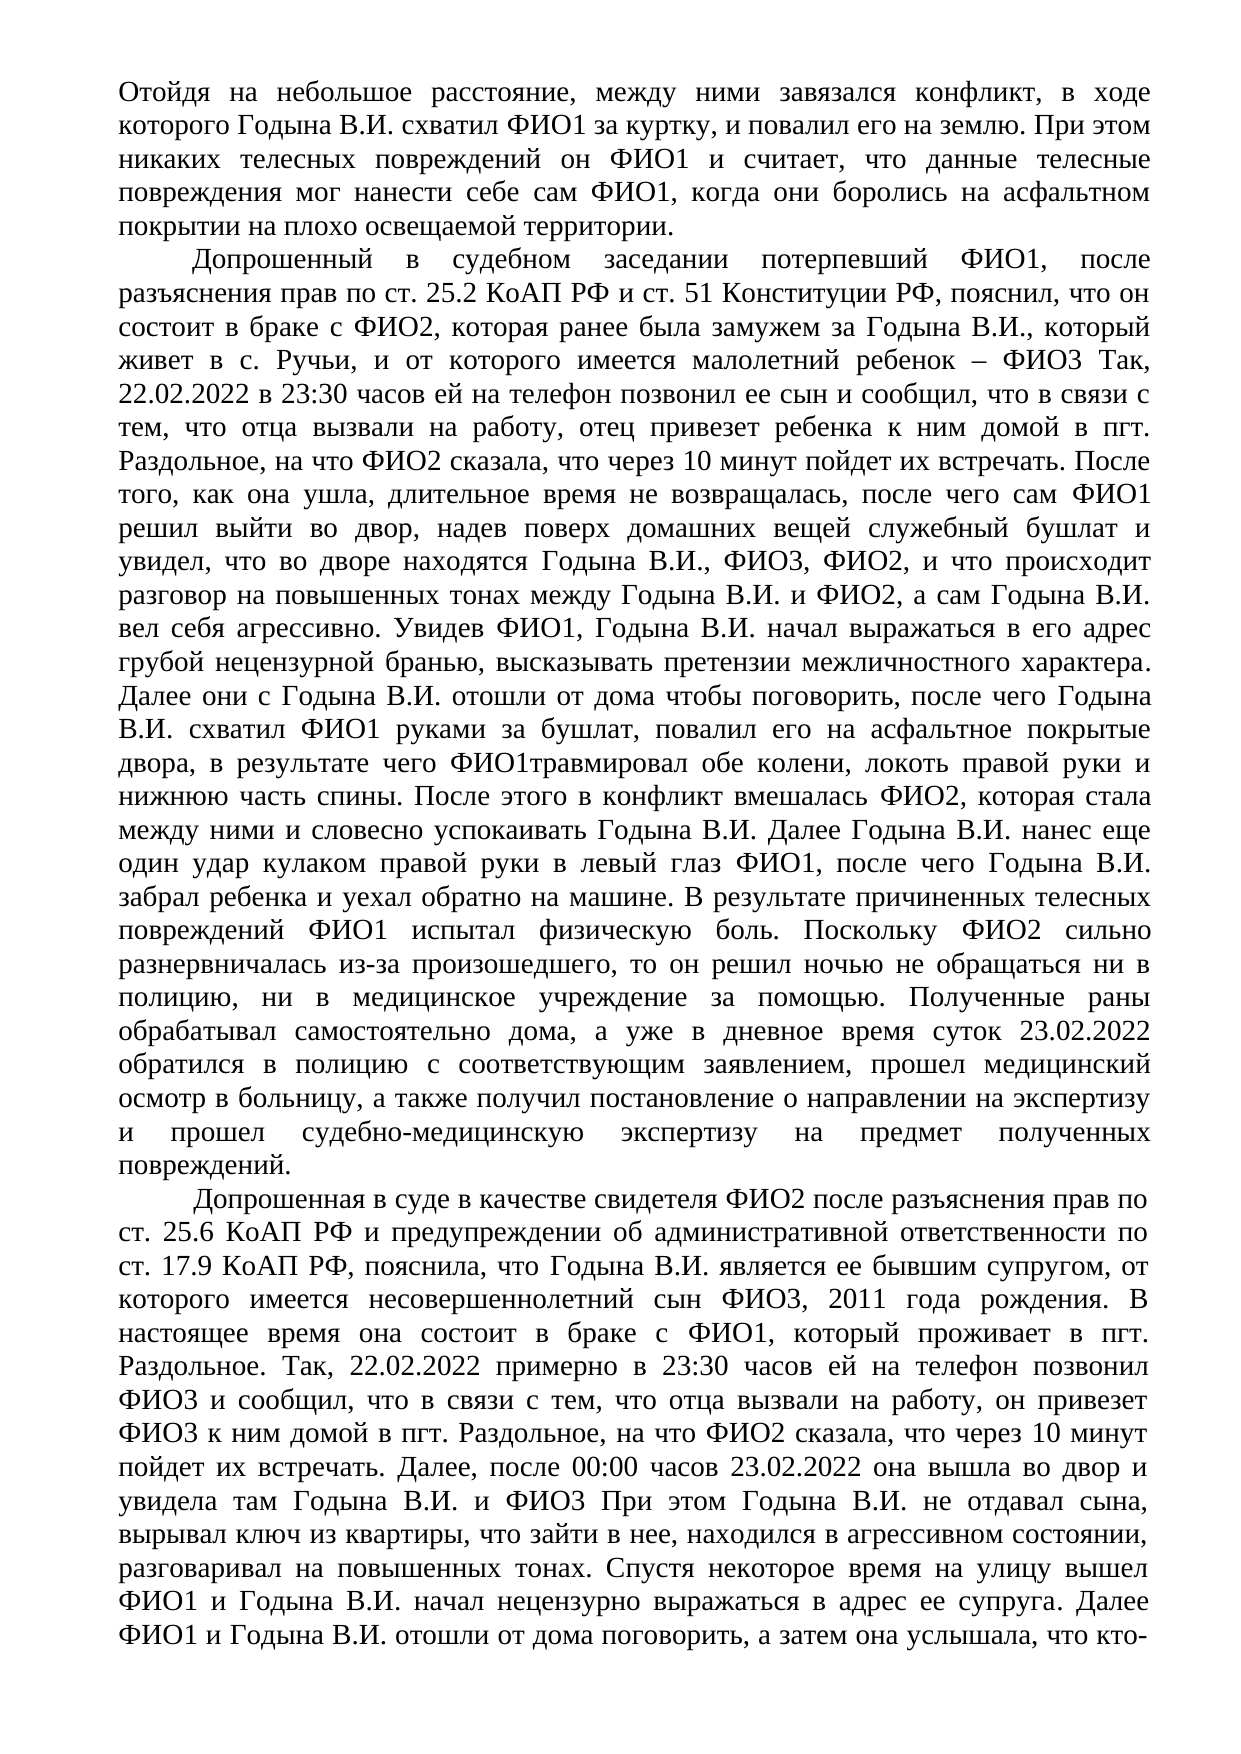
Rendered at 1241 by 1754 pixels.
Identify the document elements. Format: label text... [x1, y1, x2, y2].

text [118, 74, 1152, 242]
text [118, 1181, 1149, 1650]
text Допрошенный в судебном заседании потерпевший ФИО1, после разъяснения прав по ст. 25.2 КоАП РФ и ст. 51 Конституции РФ, пояснил, что он состоит в браке с ФИО2, которая ранее была замужем за Годына В.И., который живет в с. Ручьи, и от которого имеется малолетний ребенок – ФИО3 Так, 22.02.2022 в 23:30 часов ей на телефон позвонил ее сын и сообщил, что в связи с тем, что отца вызвали на работу, отец привезет ребенка к ним домой в пгт. Раздольное, на что ФИО2 сказала, что через 10 минут пойдет их встречать. После того, как она ушла, длительное время не возвращалась, после чего сам ФИО1 решил выйти во двор, надев поверх домашних вещей служебный бушлат и увидел, что во дворе находятся Годына В.И., ФИО3, ФИО2, и что происходит разговор на повышенных тонах между Годына В.И. и ФИО2, а сам Годына В.И. вел себя агрессивно. Увидев ФИО1, Годына В.И. начал выражаться в его адрес грубой нецензурной бранью, высказывать претензии межличностного характера. Далее они с Годына В.И. отошли от дома чтобы поговорить, после чего Годына В.И. схватил ФИО1 руками за бушлат, повалил его на асфальтное покрытые двора, в результате чего ФИО1травмировал обе колени, локоть правой руки и нижнюю часть спины. После этого в конфликт вмешалась ФИО2, которая стала между ними и словесно успокаивать Годына В.И. Далее Годына В.И. нанес еще один удар кулаком правой руки в левый глаз ФИО1, после чего Годына В.И. забрал ребенка и уехал обратно на машине. В результате причиненных телесных повреждений ФИО1 испытал физическую боль. Поскольку ФИО2 сильно разнервничалась из-за произошедшего, то он решил ночью не обращаться ни в полицию, ни в медицинское учреждение за помощью. Полученные раны обрабатывал самостоятельно дома, а уже в дневное время суток 23.02.2022 обратился в полицию с соответствующим заявлением, прошел медицинский осмотр в больницу, а также получил постановление о направлении на экспертизу и прошел судебно-медицинскую экспертизу на предмет полученных повреждений. [118, 242, 1152, 1181]
